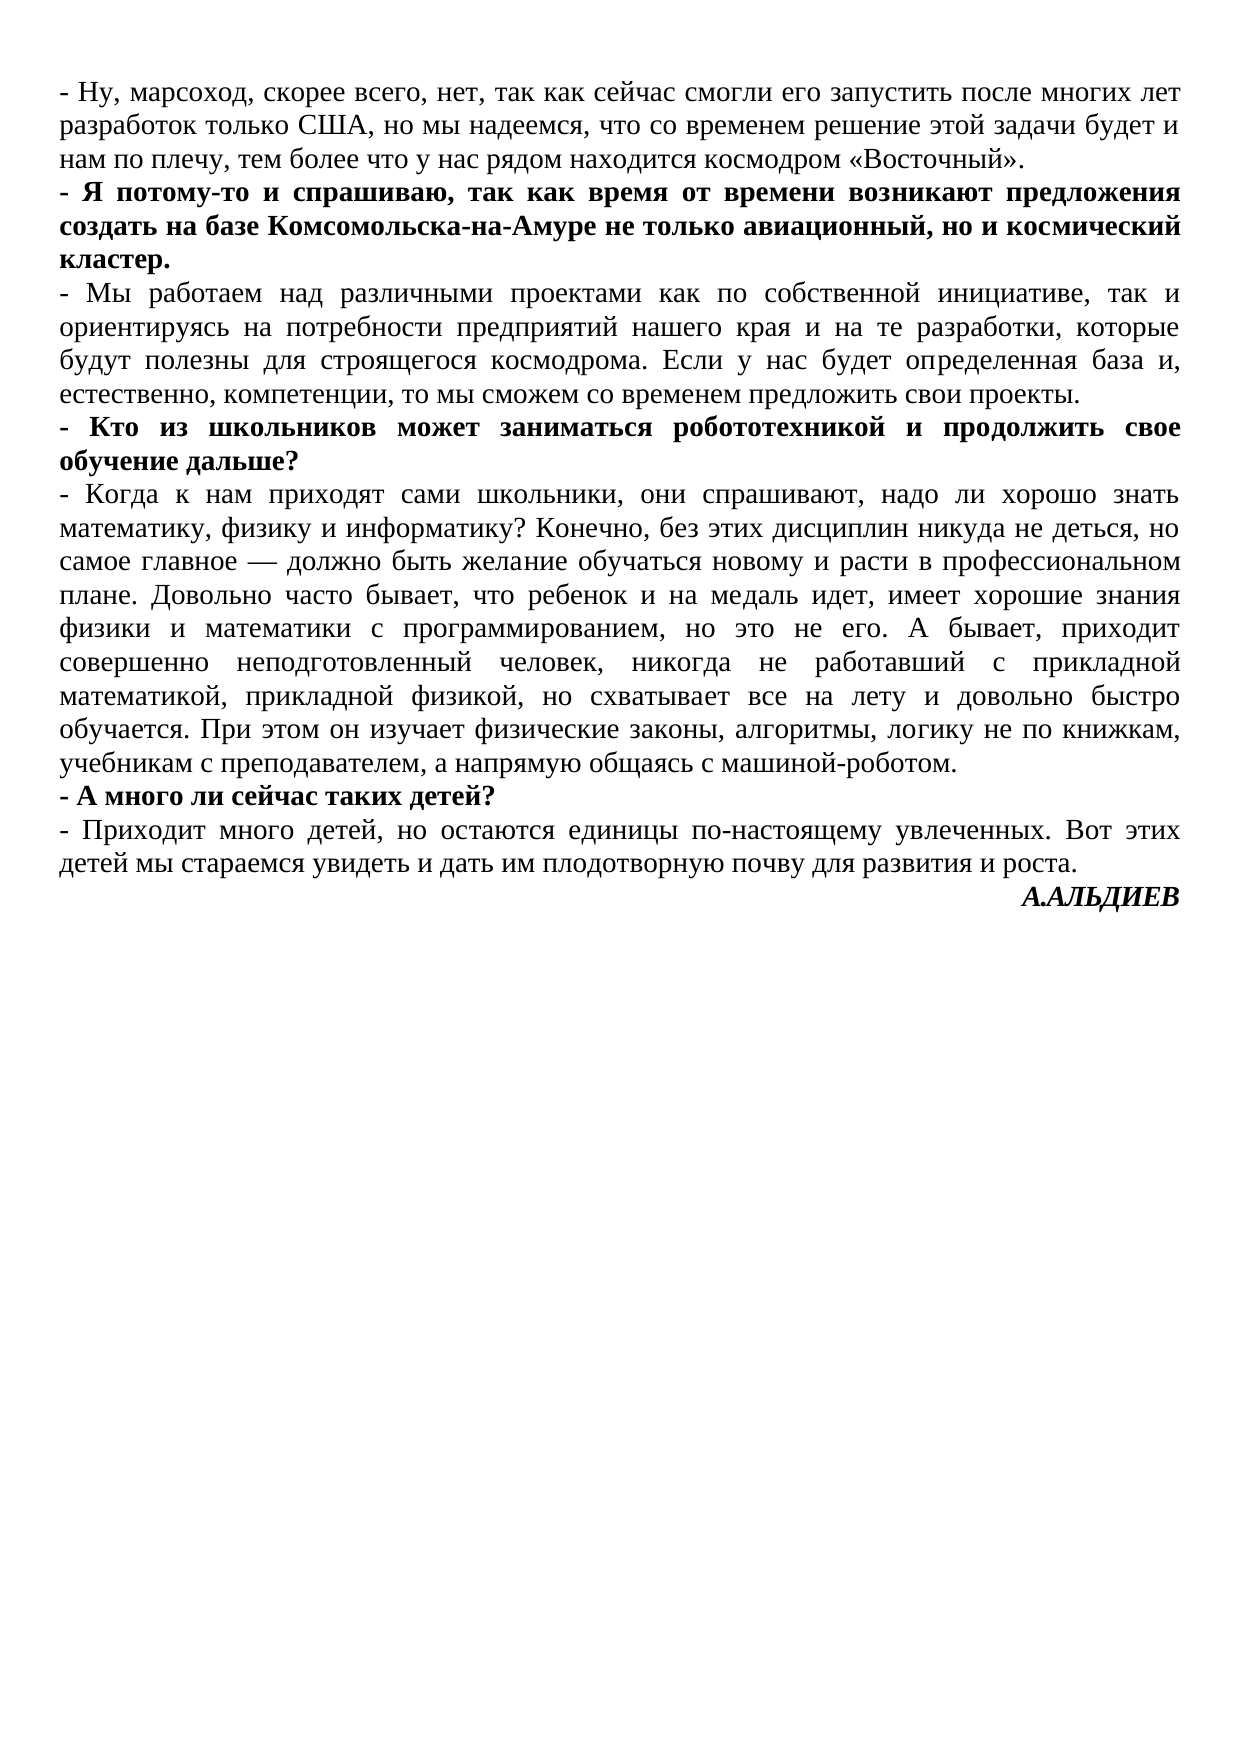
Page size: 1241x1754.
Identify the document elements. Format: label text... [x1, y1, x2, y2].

text - Мы работаем над различными проектами как по собственной инициативе, так и ориентируясь на потребности предприятий нашего края и на те разработки, которые будут полезны для строящегося космодрома. Если у нас будет определенная база и, естественно, компетенции, то мы сможем со временем предложить свои проекты. [59, 275, 1181, 409]
text - Кто из школьников может заниматься робототехникой и продолжить свое обучение дальше? [59, 409, 1181, 476]
text - Приходит много детей, но остаются единицы по-настоящему увлеченных. Вот этих детей мы стараемся увидеть и дать им плодотворную почву для развития и роста. [59, 812, 1181, 879]
text - Я потому-то и спрашиваю, так как время от времени возникают предложения создать на базе Комсомольска-на-Амуре не только авиационный, но и космический кластер. [59, 174, 1181, 275]
text - А много ли сейчас таких детей? [59, 778, 1181, 812]
text А.АЛЬДИЕВ [59, 879, 1181, 912]
text - Когда к нам приходят сами школьники, они спрашивают, надо ли хорошо знать математику, физику и информатику? Конечно, без этих дисциплин никуда не деться, но самое главное — должно быть желание обучаться новому и расти в профессиональном плане. Довольно часто бывает, что ребенок и на медаль идет, имеет хорошие знания физики и математики с программированием, но это не его. А бывает, приходит совершенно неподготовленный человек, никогда не работавший с прикладной математикой, прикладной физикой, но схватывает все на лету и довольно быстро обучается. При этом он изучает физические законы, алгоритмы, логику не по книжкам, учебникам с преподавателем, а напрямую общаясь с машиной-роботом. [59, 476, 1181, 778]
text - Ну, марсоход, скорее всего, нет, так как сейчас смогли его запустить после многих лет разработок только США, но мы надеемся, что со временем решение этой задачи будет и нам по плечу, тем более что у нас рядом находится космодром «Восточный». [59, 74, 1181, 174]
